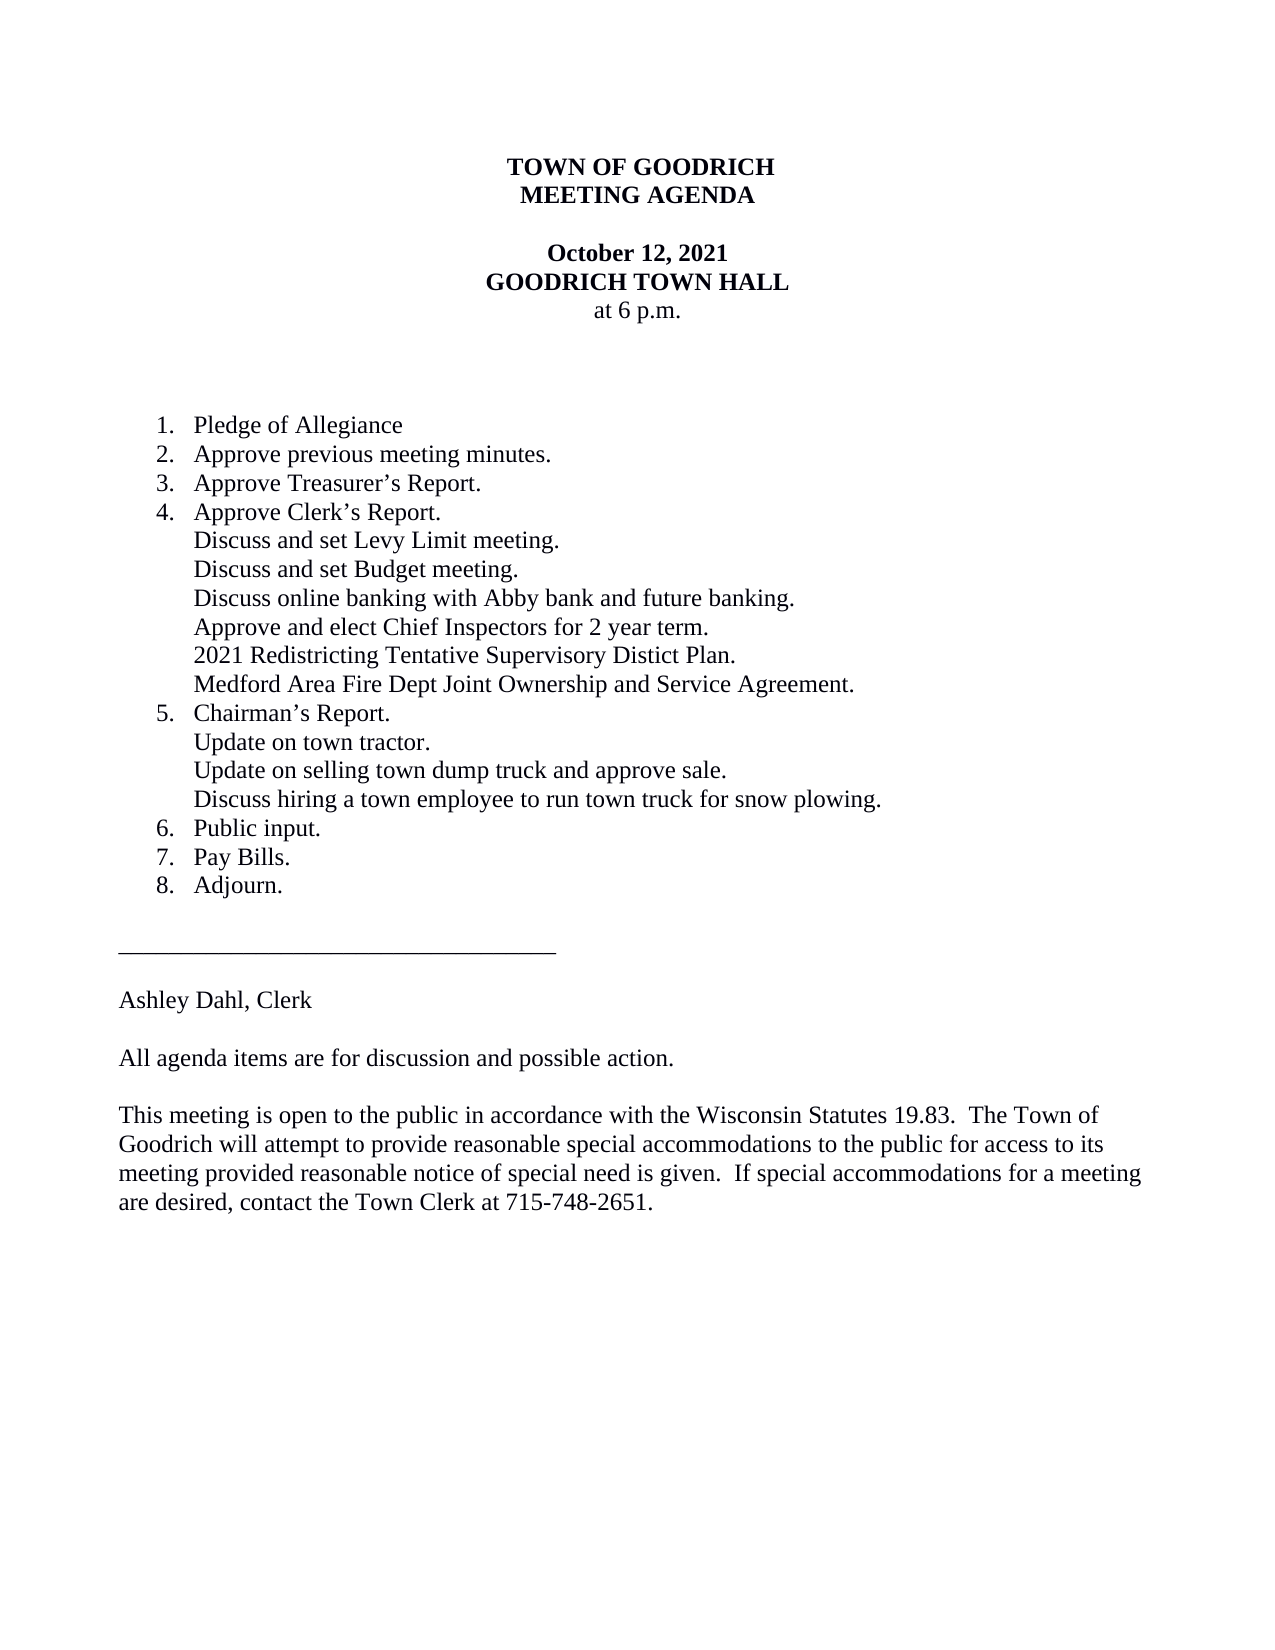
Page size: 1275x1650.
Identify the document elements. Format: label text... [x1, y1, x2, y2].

list Chairman’s Report. [156, 698, 1157, 727]
list Medford Area Fire Dept Joint Ownership and Service Agreement. [193, 669, 1157, 698]
text at 6 p.m. [118, 296, 1157, 324]
list Discuss online banking with Abby bank and future banking. [193, 583, 1157, 612]
list Approve previous meeting minutes. [156, 439, 1157, 468]
list Approve Treasurer’s Report. [156, 468, 1157, 497]
list 2021 Redistricting Tentative Supervisory Distict Plan. [193, 641, 1157, 669]
list Discuss and set Budget meeting. [193, 554, 1157, 583]
text GOODRICH TOWN HALL [118, 267, 1157, 296]
text Ashley Dahl, Clerk [118, 986, 1157, 1014]
list Update on selling town dump truck and approve sale. [193, 756, 1157, 784]
list Pay Bills. [156, 842, 1157, 871]
list Discuss and set Levy Limit meeting. [193, 526, 1157, 554]
text All agenda items are for discussion and possible action. [118, 1043, 1157, 1072]
text MEETING AGENDA [118, 181, 1157, 209]
list Update on town tractor. [193, 727, 1157, 756]
list Approve and elect Chief Inspectors for 2 year term. [193, 612, 1157, 641]
text October 12, 2021 [118, 238, 1157, 267]
text ___________________________________ [118, 928, 1157, 957]
list Public input. [156, 813, 1157, 842]
text This meeting is open to the public in accordance with the Wisconsin Statutes 19.83. The Town of Goodrich will attempt to provide reasonable special accommodations to the public for access to its meeting provided reasonable notice of special need is given. If special accommodations for a meeting are desired, contact the Town Clerk at 715-748-2651. [118, 1101, 1157, 1216]
list Adjourn. [156, 871, 1157, 899]
list Approve Clerk’s Report. [156, 497, 1157, 526]
subtitle TOWN OF GOODRICH [118, 152, 1157, 181]
list Discuss hiring a town employee to run town truck for snow plowing. [193, 784, 1157, 813]
list Pledge of Allegiance [156, 411, 1157, 439]
